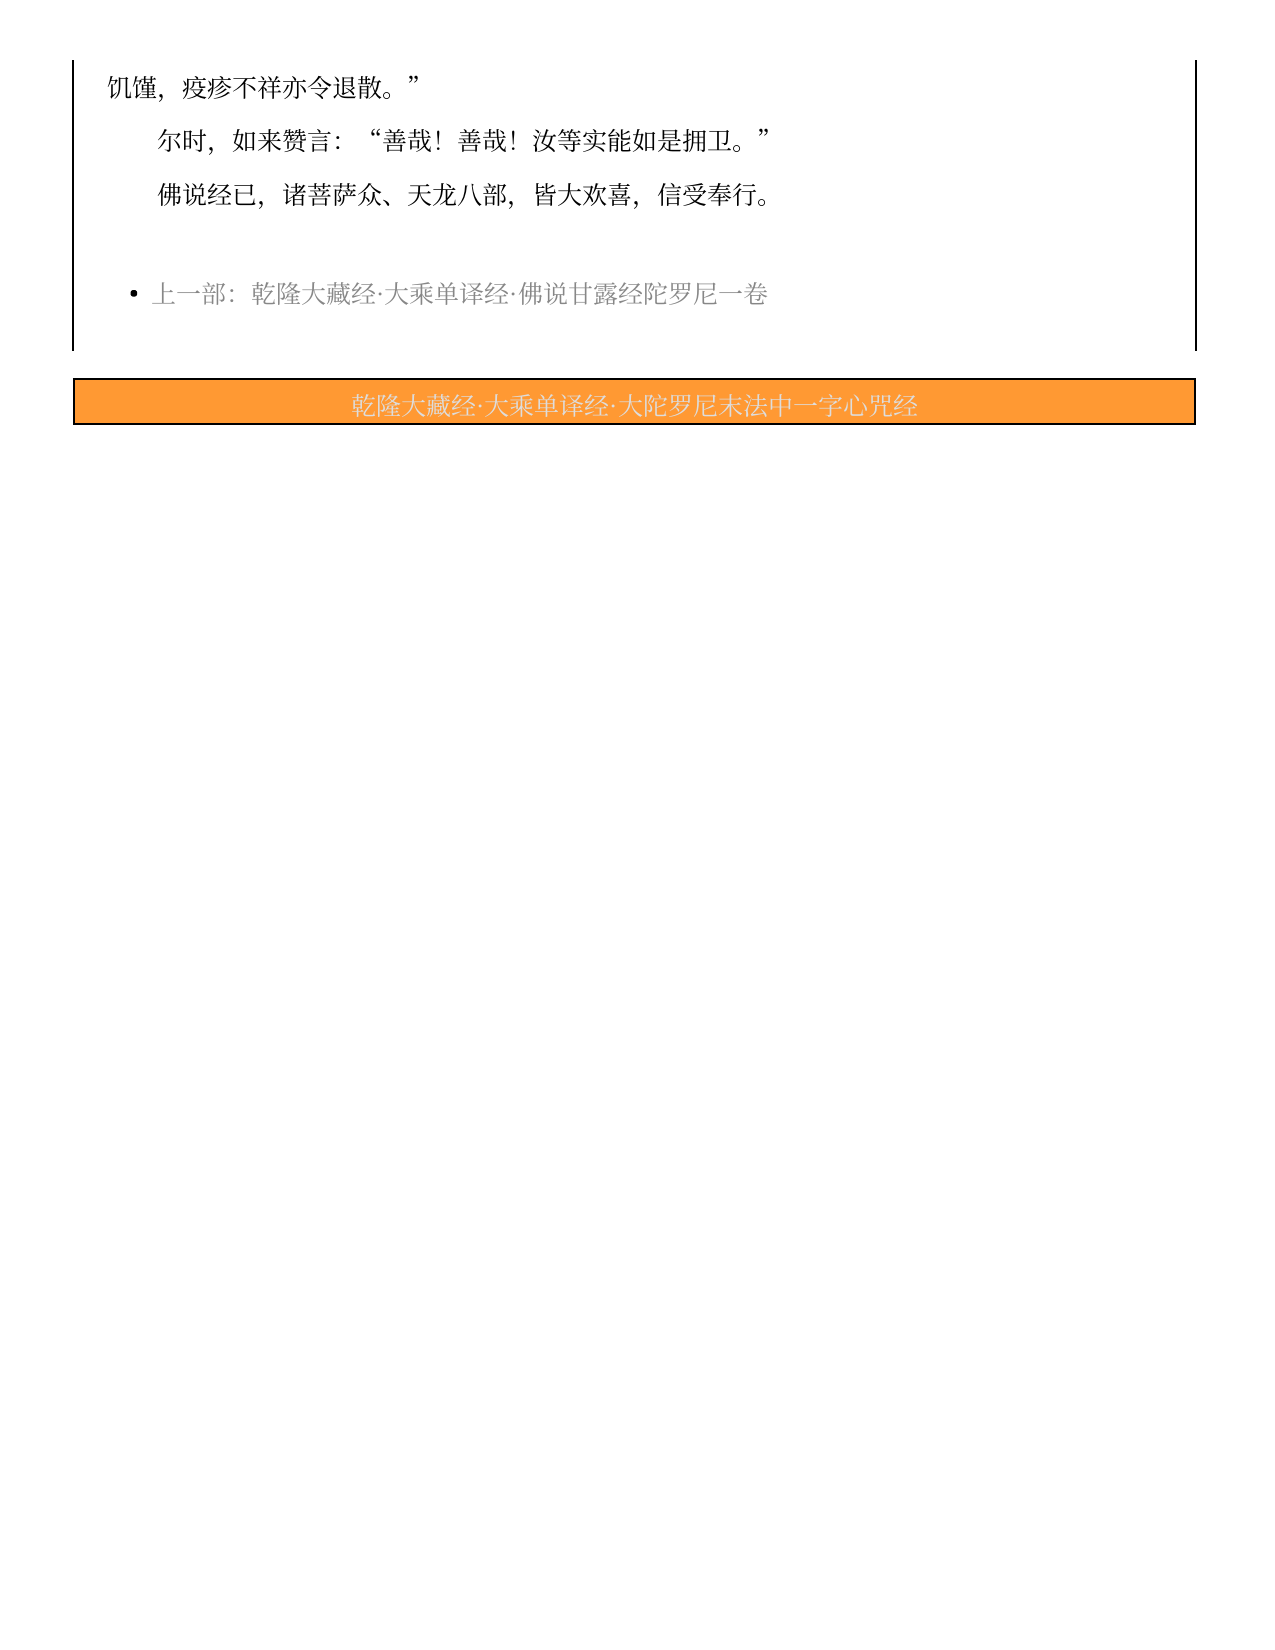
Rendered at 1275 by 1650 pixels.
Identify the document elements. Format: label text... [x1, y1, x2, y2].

text 饥馑，疫疹不祥亦令退散。” [107, 69, 1195, 105]
text 上一部：乾隆大藏经·大乘单译经·佛说甘露经陀罗尼一卷 [151, 275, 1195, 311]
text 尔时，如来赞言：“善哉！善哉！汝等实能如是拥卫。” 佛说经已，诸菩萨众、天龙八部，皆大欢喜，信受奉行。 [157, 121, 783, 211]
